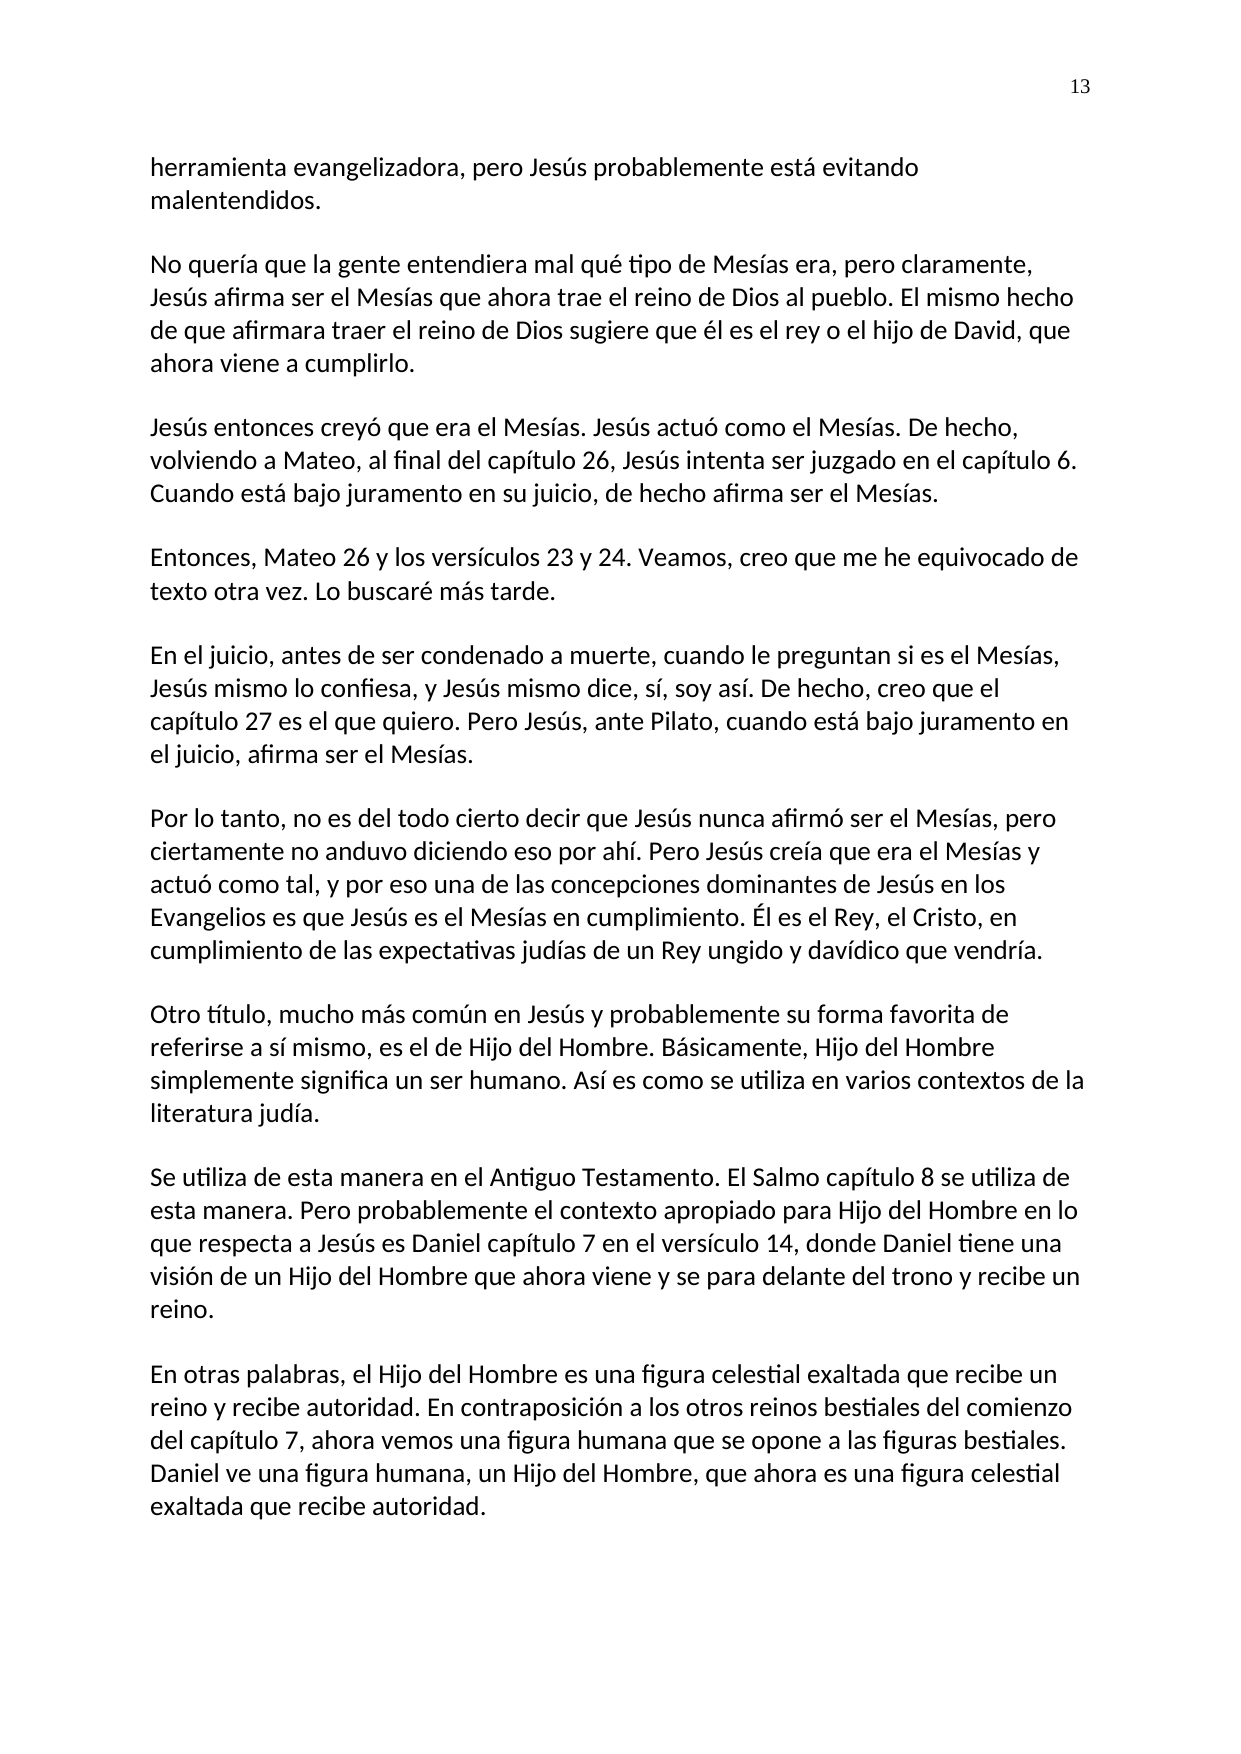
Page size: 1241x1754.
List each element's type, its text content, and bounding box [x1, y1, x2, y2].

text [150, 150, 1090, 216]
text En el juicio, antes de ser condenado a muerte, cuando le preguntan si es el Mesías, Jesús mismo lo confiesa, y Jesús mismo dice, sí, soy así. De hecho, creo que el capítulo 27 es el que quiero. Pero Jesús, ante Pilato, cuando está bajo juramento en el juicio, afirma ser el Mesías. [150, 638, 1090, 770]
text Se utiliza de esta manera en el Antiguo Testamento. El Salmo capítulo 8 se utiliza de esta manera. Pero probablemente el contexto apropiado para Hijo del Hombre en lo que respecta a Jesús es Daniel capítulo 7 en el versículo 14, donde Daniel tiene una visión de un Hijo del Hombre que ahora viene y se para delante del trono y recibe un reino. [150, 1161, 1090, 1326]
text No quería que la gente entendiera mal qué tipo de Mesías era, pero claramente, Jesús afirma ser el Mesías que ahora trae el reino de Dios al pueblo. El mismo hecho de que afirmara traer el reino de Dios sugiere que él es el rey o el hijo de David, que ahora viene a cumplirlo. [150, 247, 1090, 379]
text Entonces, Mateo 26 y los versículos 23 y 24. Veamos, creo que me he equivocado de texto otra vez. Lo buscaré más tarde. [150, 541, 1090, 607]
text En otras palabras, el Hijo del Hombre es una figura celestial exaltada que recibe un reino y recibe autoridad. En contraposición a los otros reinos bestiales del comienzo del capítulo 7, ahora vemos una figura humana que se opone a las figuras bestiales. Daniel ve una figura humana, un Hijo del Hombre, que ahora es una figura celestial exaltada que recibe autoridad. [150, 1357, 1090, 1522]
text Otro título, mucho más común en Jesús y probablemente su forma favorita de referirse a sí mismo, es el de Hijo del Hombre. Básicamente, Hijo del Hombre simplemente significa un ser humano. Así es como se utiliza en varios contextos de la literatura judía. [150, 997, 1090, 1129]
text Jesús entonces creyó que era el Mesías. Jesús actuó como el Mesías. De hecho, volviendo a Mateo, al final del capítulo 26, Jesús intenta ser juzgado en el capítulo 6. Cuando está bajo juramento en su juicio, de hecho afirma ser el Mesías. [150, 410, 1090, 509]
text Por lo tanto, no es del todo cierto decir que Jesús nunca afirmó ser el Mesías, pero ciertamente no anduvo diciendo eso por ahí. Pero Jesús creía que era el Mesías y actuó como tal, y por eso una de las concepciones dominantes de Jesús en los Evangelios es que Jesús es el Mesías en cumplimiento. Él es el Rey, el Cristo, en cumplimiento de las expectativas judías de un Rey ungido y davídico que vendría. [150, 801, 1090, 966]
